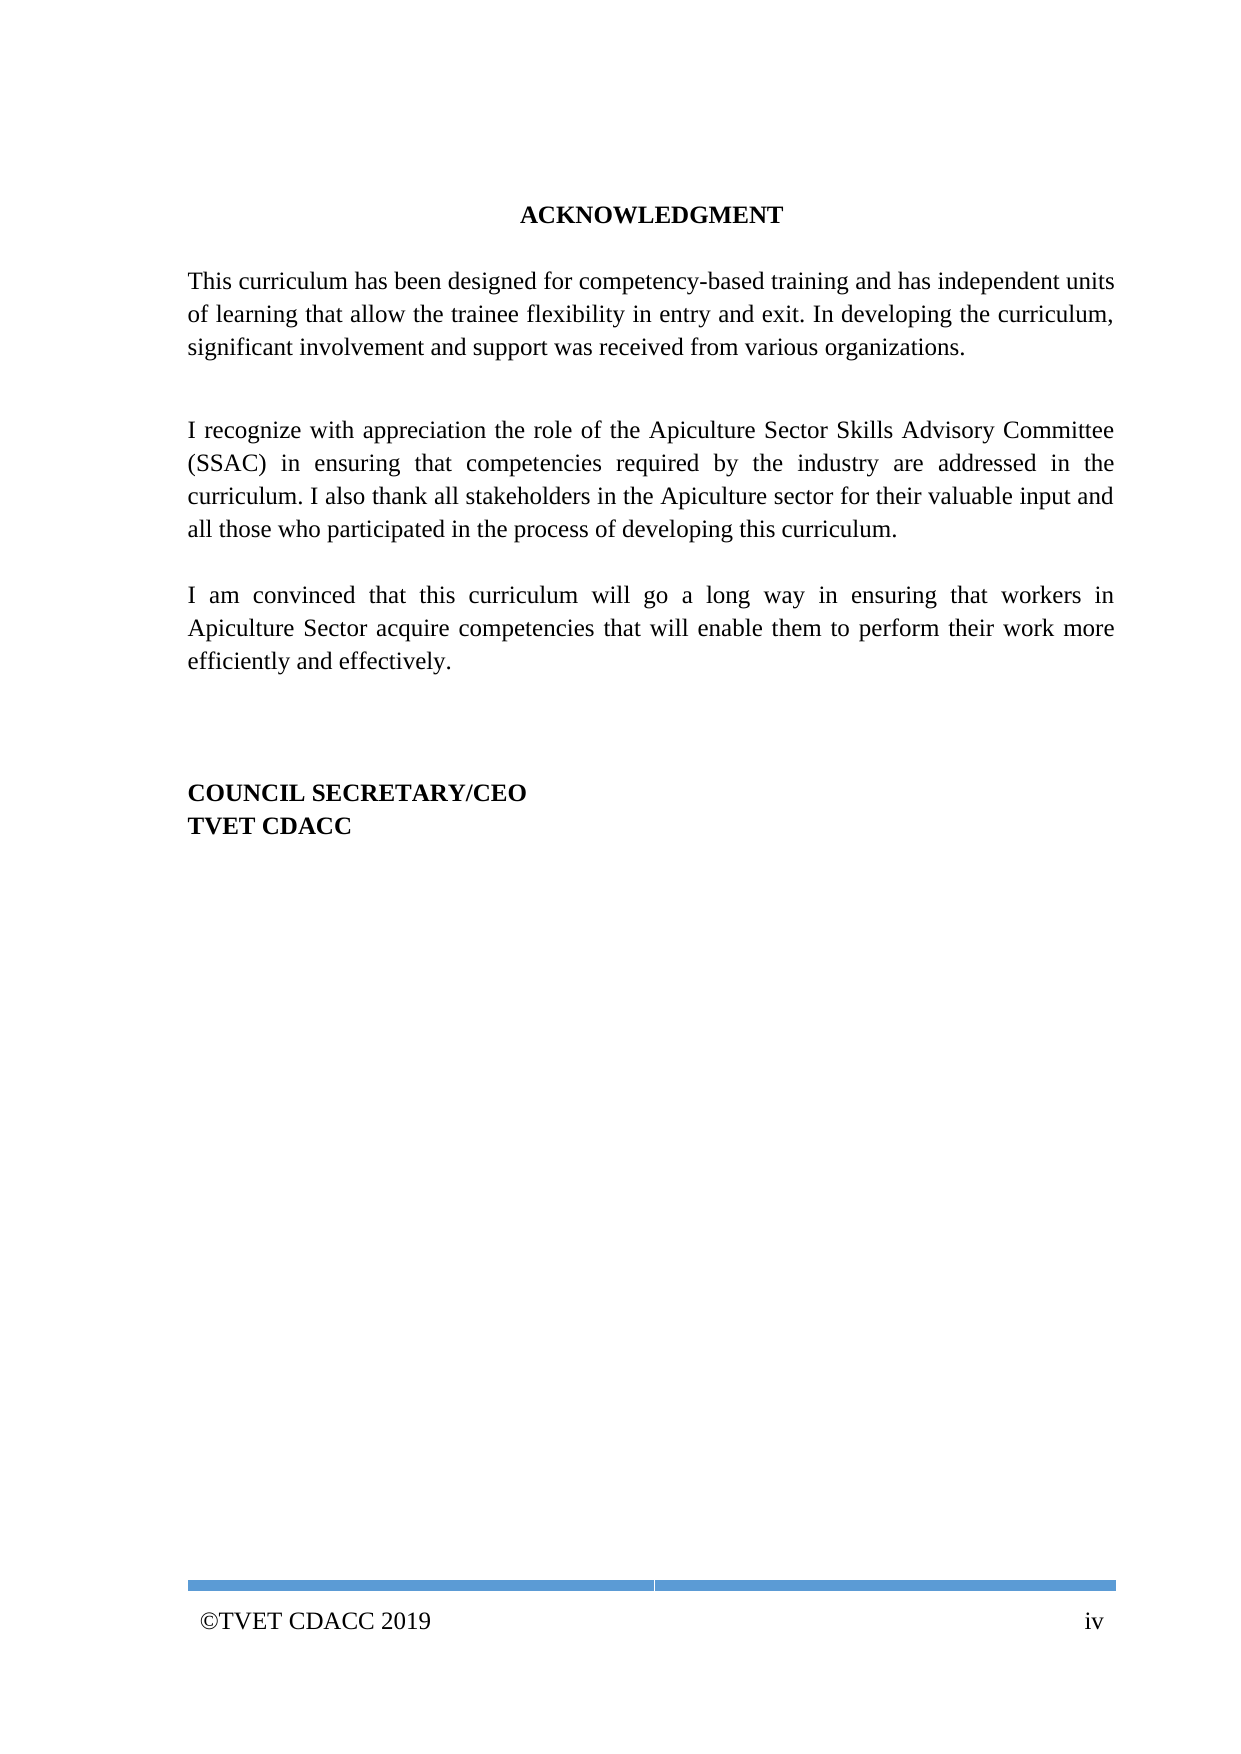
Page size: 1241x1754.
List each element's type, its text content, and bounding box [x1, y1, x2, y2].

subtitle ACKNOWLEDGMENT [187, 200, 1116, 229]
text COUNCIL SECRETARY/CEO [187, 778, 1116, 807]
text I recognize with appreciation the role of the Apiculture Sector Skills Advisory Committee (SSAC) in ensuring that competencies required by the industry are addressed in the curriculum. I also thank all stakeholders in the Apiculture sector for their valuable input and all those who participated in the process of developing this curriculum. [187, 415, 1116, 543]
text I am convinced that this curriculum will go a long way in ensuring that workers in Apiculture Sector acquire competencies that will enable them to perform their work more efficiently and effectively. [187, 580, 1116, 675]
text TVET CDACC [187, 811, 1116, 840]
text This curriculum has been designed for competency-based training and has independent units of learning that allow the trainee flexibility in entry and exit. In developing the curriculum, significant involvement and support was received from various organizations. [187, 266, 1116, 361]
